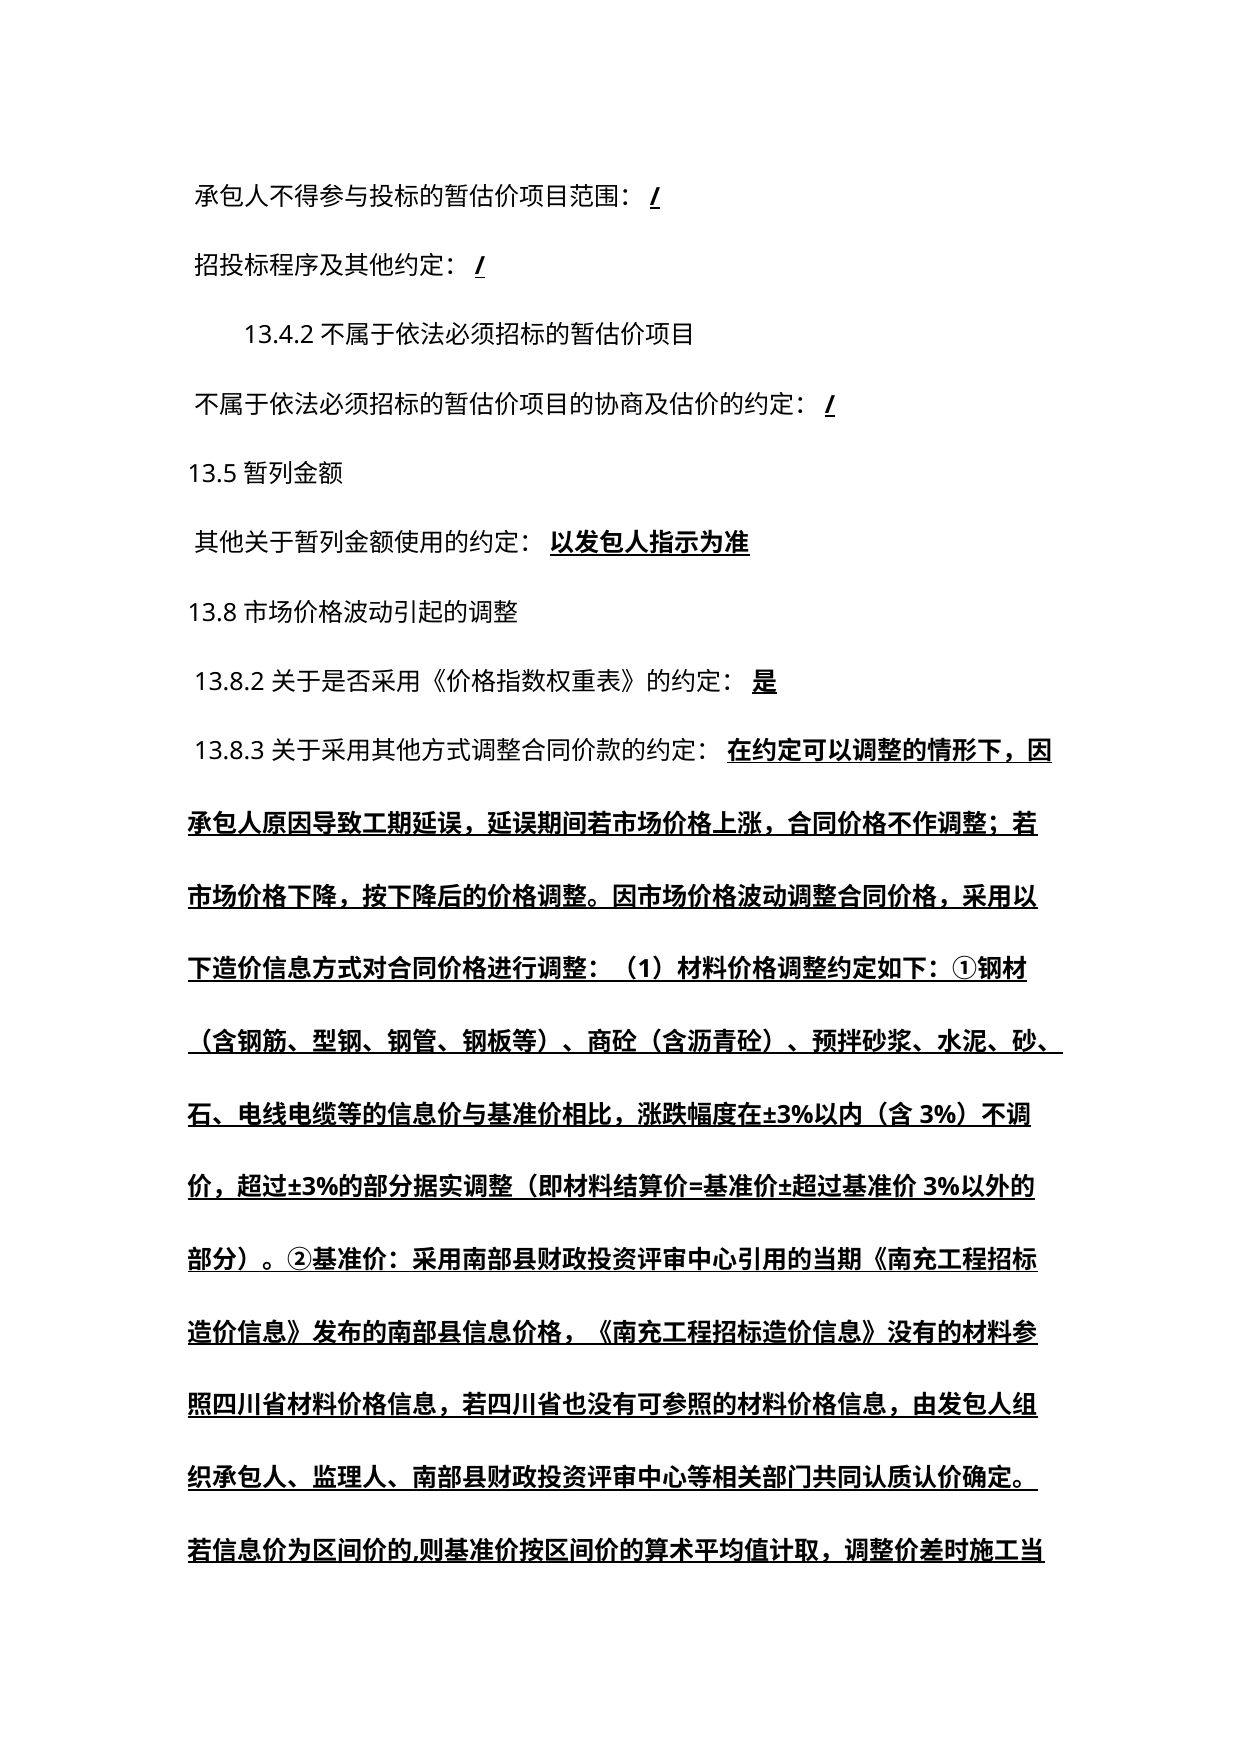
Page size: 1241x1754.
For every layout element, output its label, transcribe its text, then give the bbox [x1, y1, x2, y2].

text 13.5 暂列金额 [187, 439, 1053, 504]
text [187, 1053, 1053, 1581]
text 13.8 市场价格波动引起的调整 [187, 578, 1053, 643]
text 13.4.2 不属于依法必须招标的暂估价项目 [187, 301, 1053, 366]
text 不属于依法必须招标的暂估价项目的协商及估价的约定： / [187, 370, 1053, 435]
text 承包人不得参与投标的暂估价项目范围： / [187, 162, 1053, 227]
text 其他关于暂列金额使用的约定： 以发包人指示为准 [187, 508, 1053, 573]
text 13.8.2 关于是否采用《价格指数权重表》的约定： 是 [187, 647, 1053, 712]
text 招投标程序及其他约定： / [187, 231, 1053, 296]
